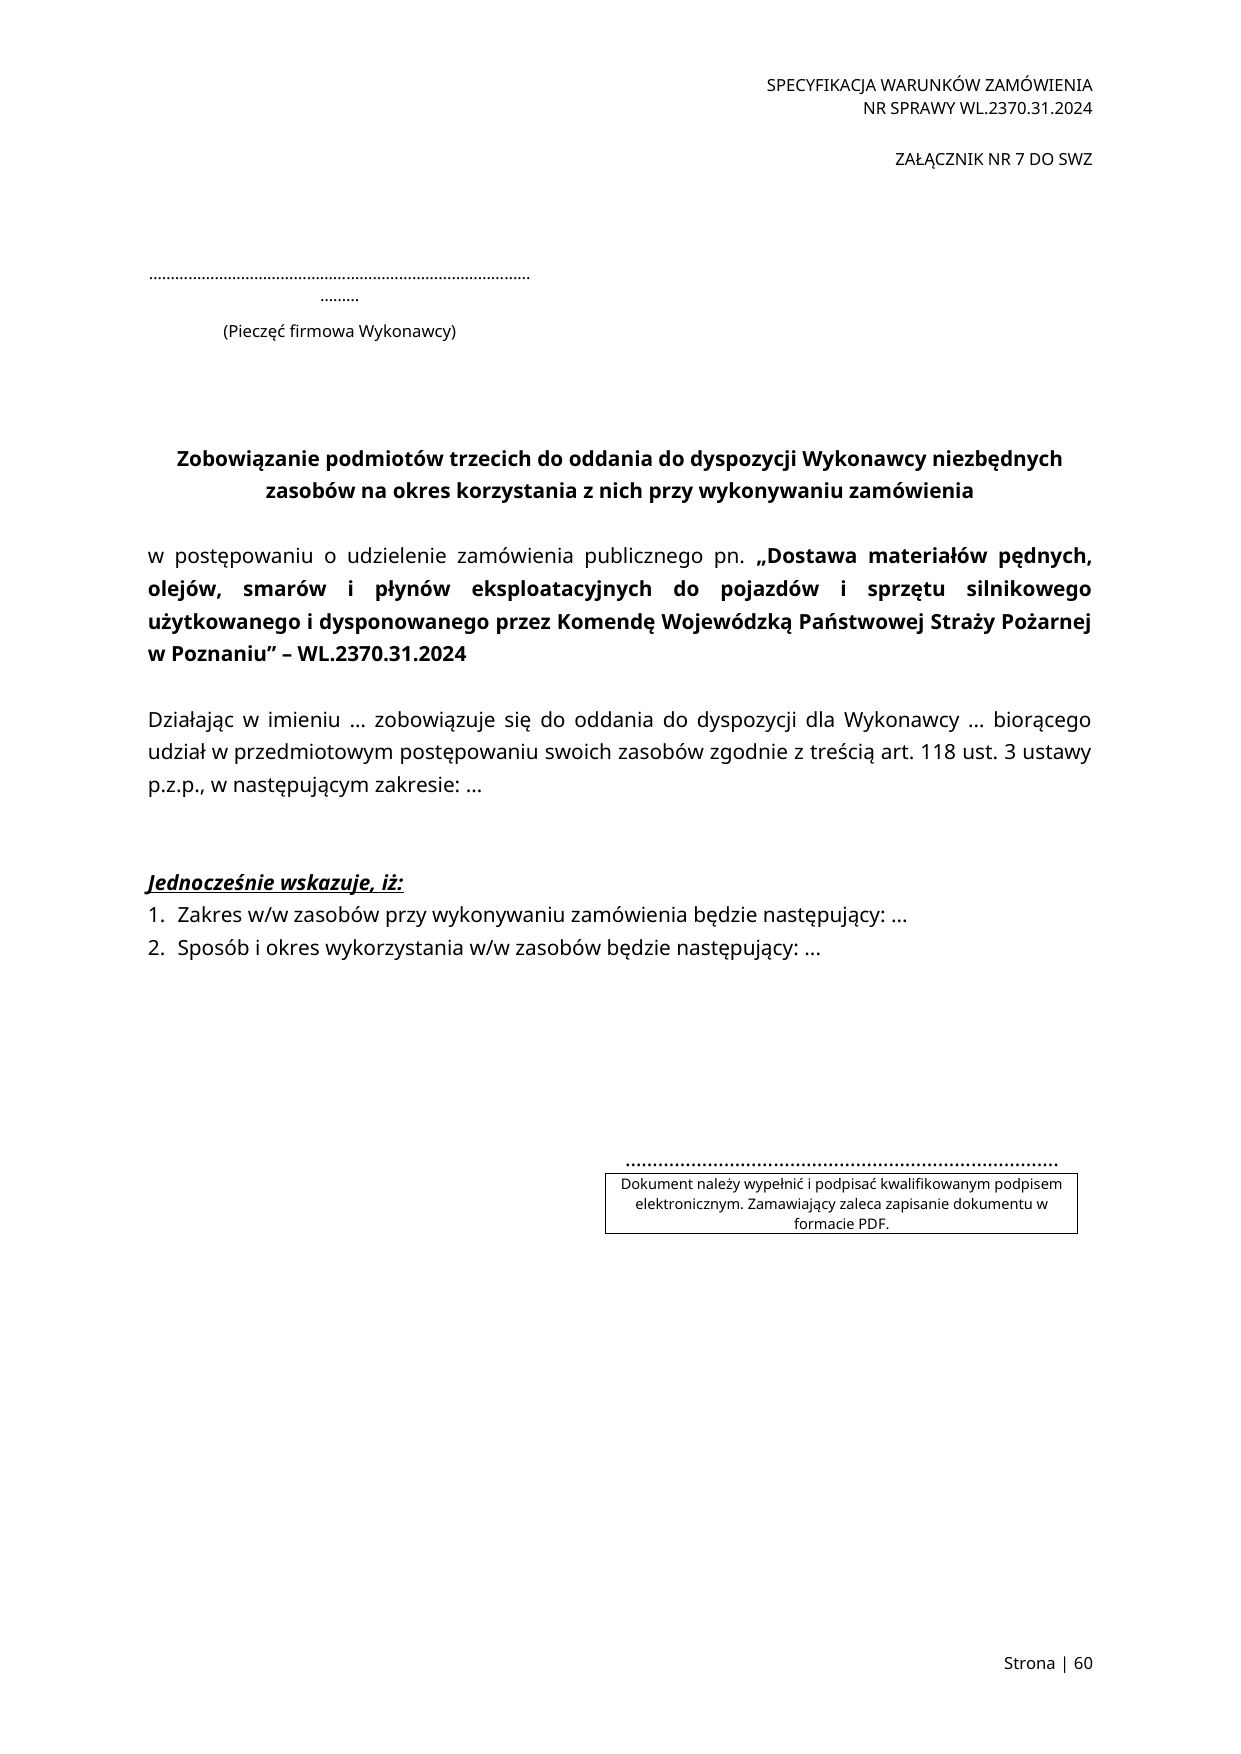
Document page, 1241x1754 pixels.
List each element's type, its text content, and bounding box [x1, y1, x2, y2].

text w postępowaniu o udzielenie zamówienia publicznego pn. „Dostawa materiałów pędnych, olejów, smarów i płynów eksploatacyjnych do pojazdów i sprzętu silnikowego użytkowanego i dysponowanego przez Komendę Wojewódzką Państwowej Straży Pożarnej w Poznaniu” – WL.2370.31.2024 [148, 542, 1093, 668]
text Zobowiązanie podmiotów trzecich do oddania do dyspozycji Wykonawcy niezbędnych zasobów na okres korzystania z nich przy wykonywaniu zamówienia [148, 444, 1093, 505]
text ……………………………………………………………………. [591, 1144, 1093, 1173]
text ZAŁĄCZNIK NR 7 DO SWZ [148, 148, 1093, 170]
text Jednocześnie wskazuje, iż: [148, 868, 1093, 896]
table_header Dokument należy wypełnić i podpisać kwalifikowanym podpisem elektronicznym. Zamawiający zaleca zapisanie dokumentu w formacie PDF. [606, 1174, 1077, 1233]
text Działając w imieniu … zobowiązuje się do oddania do dyspozycji dla Wykonawcy … biorącego udział w przedmiotowym postępowaniu swoich zasobów zgodnie z treścią art. 118 ust. 3 ustawy p.z.p., w następującym zakresie: … [148, 705, 1093, 798]
text …………………………………………………………………………………… [148, 261, 531, 307]
list Sposób i okres wykorzystania w/w zasobów będzie następujący: ... [148, 933, 1093, 961]
text (Pieczęć firmowa Wykonawcy) [148, 319, 532, 342]
list Zakres w/w zasobów przy wykonywaniu zamówienia będzie następujący: ... [148, 900, 1093, 929]
